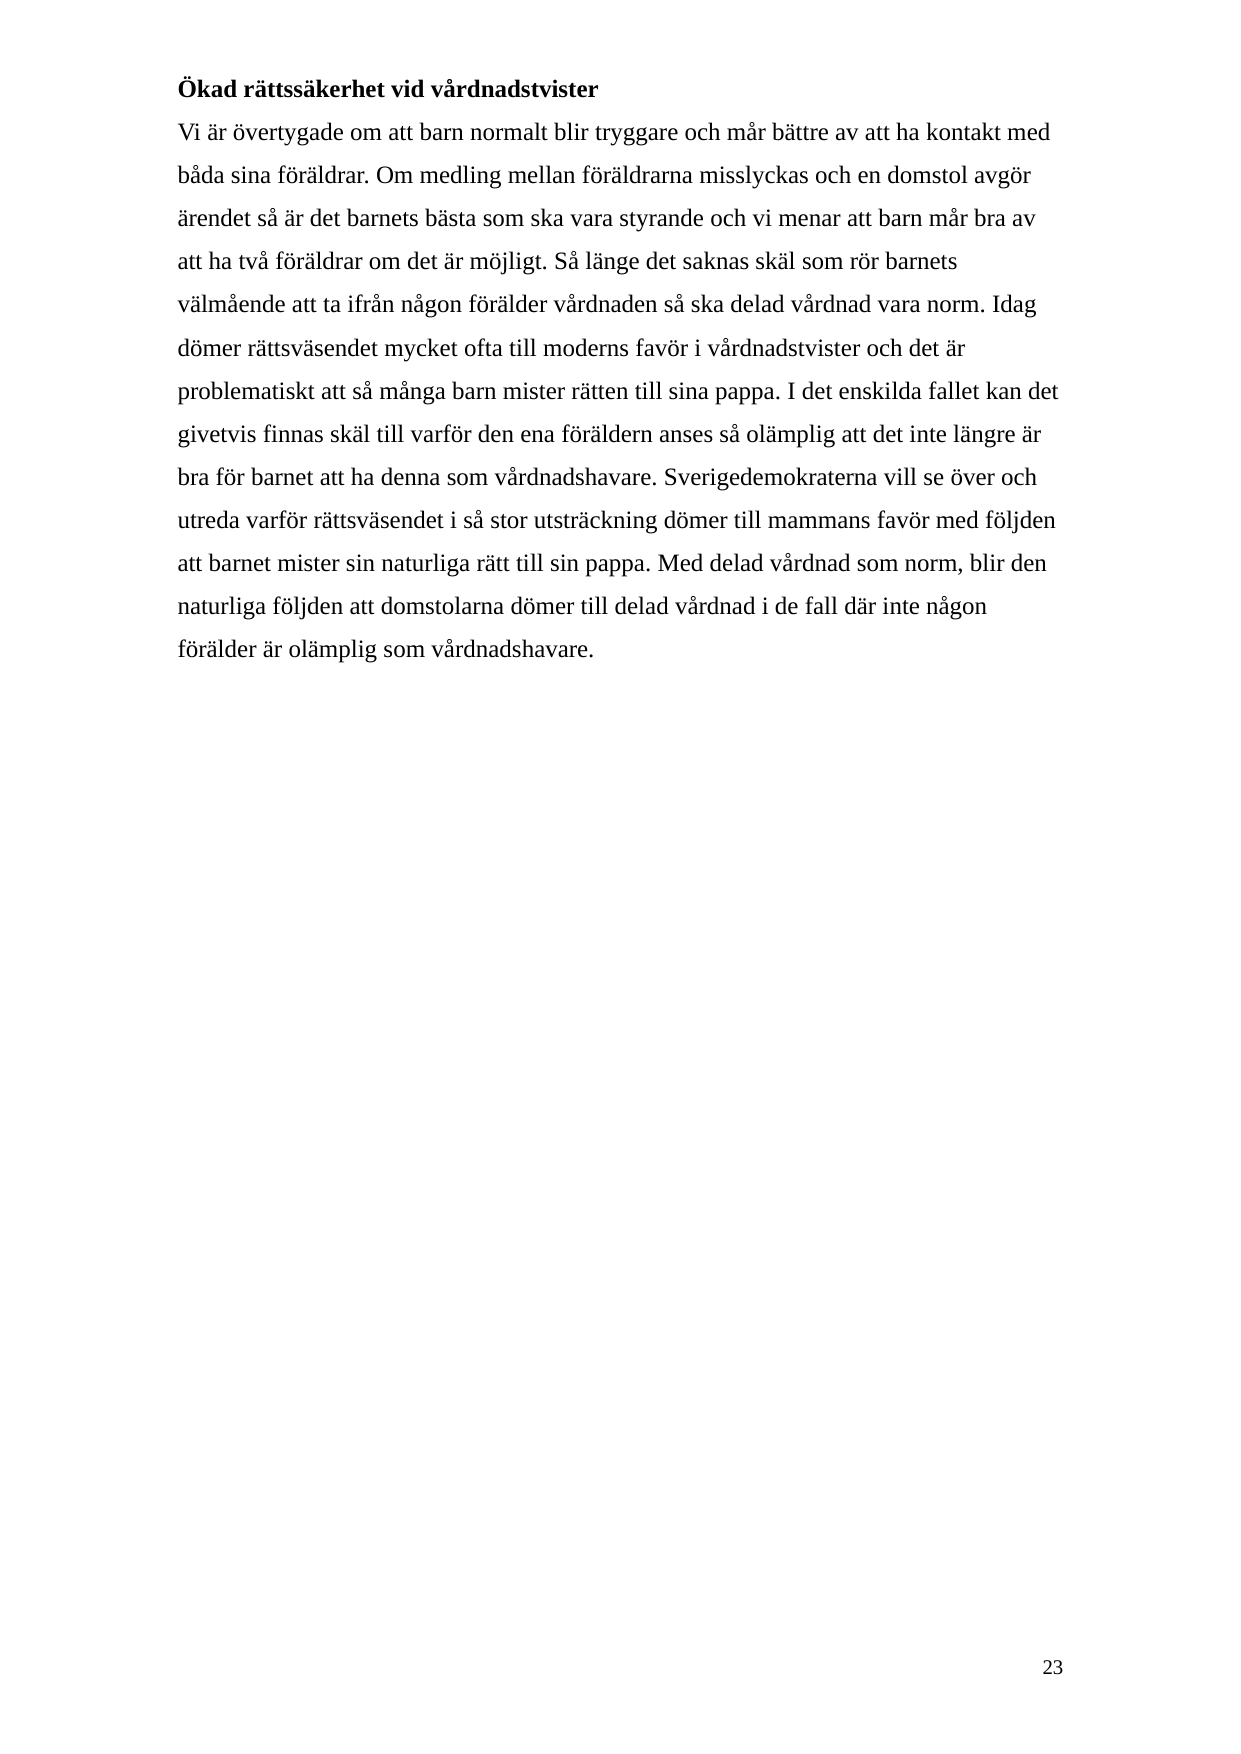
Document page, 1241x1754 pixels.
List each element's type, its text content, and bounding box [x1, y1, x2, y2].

text Vi är övertygade om att barn normalt blir tryggare och mår bättre av att ha kontakt med båda sina föräldrar. Om medling mellan föräldrarna misslyckas och en domstol avgör ärendet så är det barnets bästa som ska vara styrande och vi menar att barn mår bra av att ha två föräldrar om det är möjligt. Så länge det saknas skäl som rör barnets välmående att ta ifrån någon förälder vårdnaden så ska delad vårdnad vara norm. Idag dömer rättsväsendet mycket ofta till moderns favör i vårdnadstvister och det är problematiskt att så många barn mister rätten till sina pappa. I det enskilda fallet kan det givetvis finnas skäl till varför den ena föräldern anses så olämplig att det inte längre är bra för barnet att ha denna som vårdnadshavare. Sverigedemokraterna vill se över och utreda varför rättsväsendet i så stor utsträckning dömer till mammans favör med följden att barnet mister sin naturliga rätt till sin pappa. Med delad vårdnad som norm, blir den naturliga följden att domstolarna dömer till delad vårdnad i de fall där inte någon förälder är olämplig som vårdnadshavare. [177, 117, 1063, 663]
text Ökad rättssäkerhet vid vårdnadstvister [177, 74, 1063, 103]
